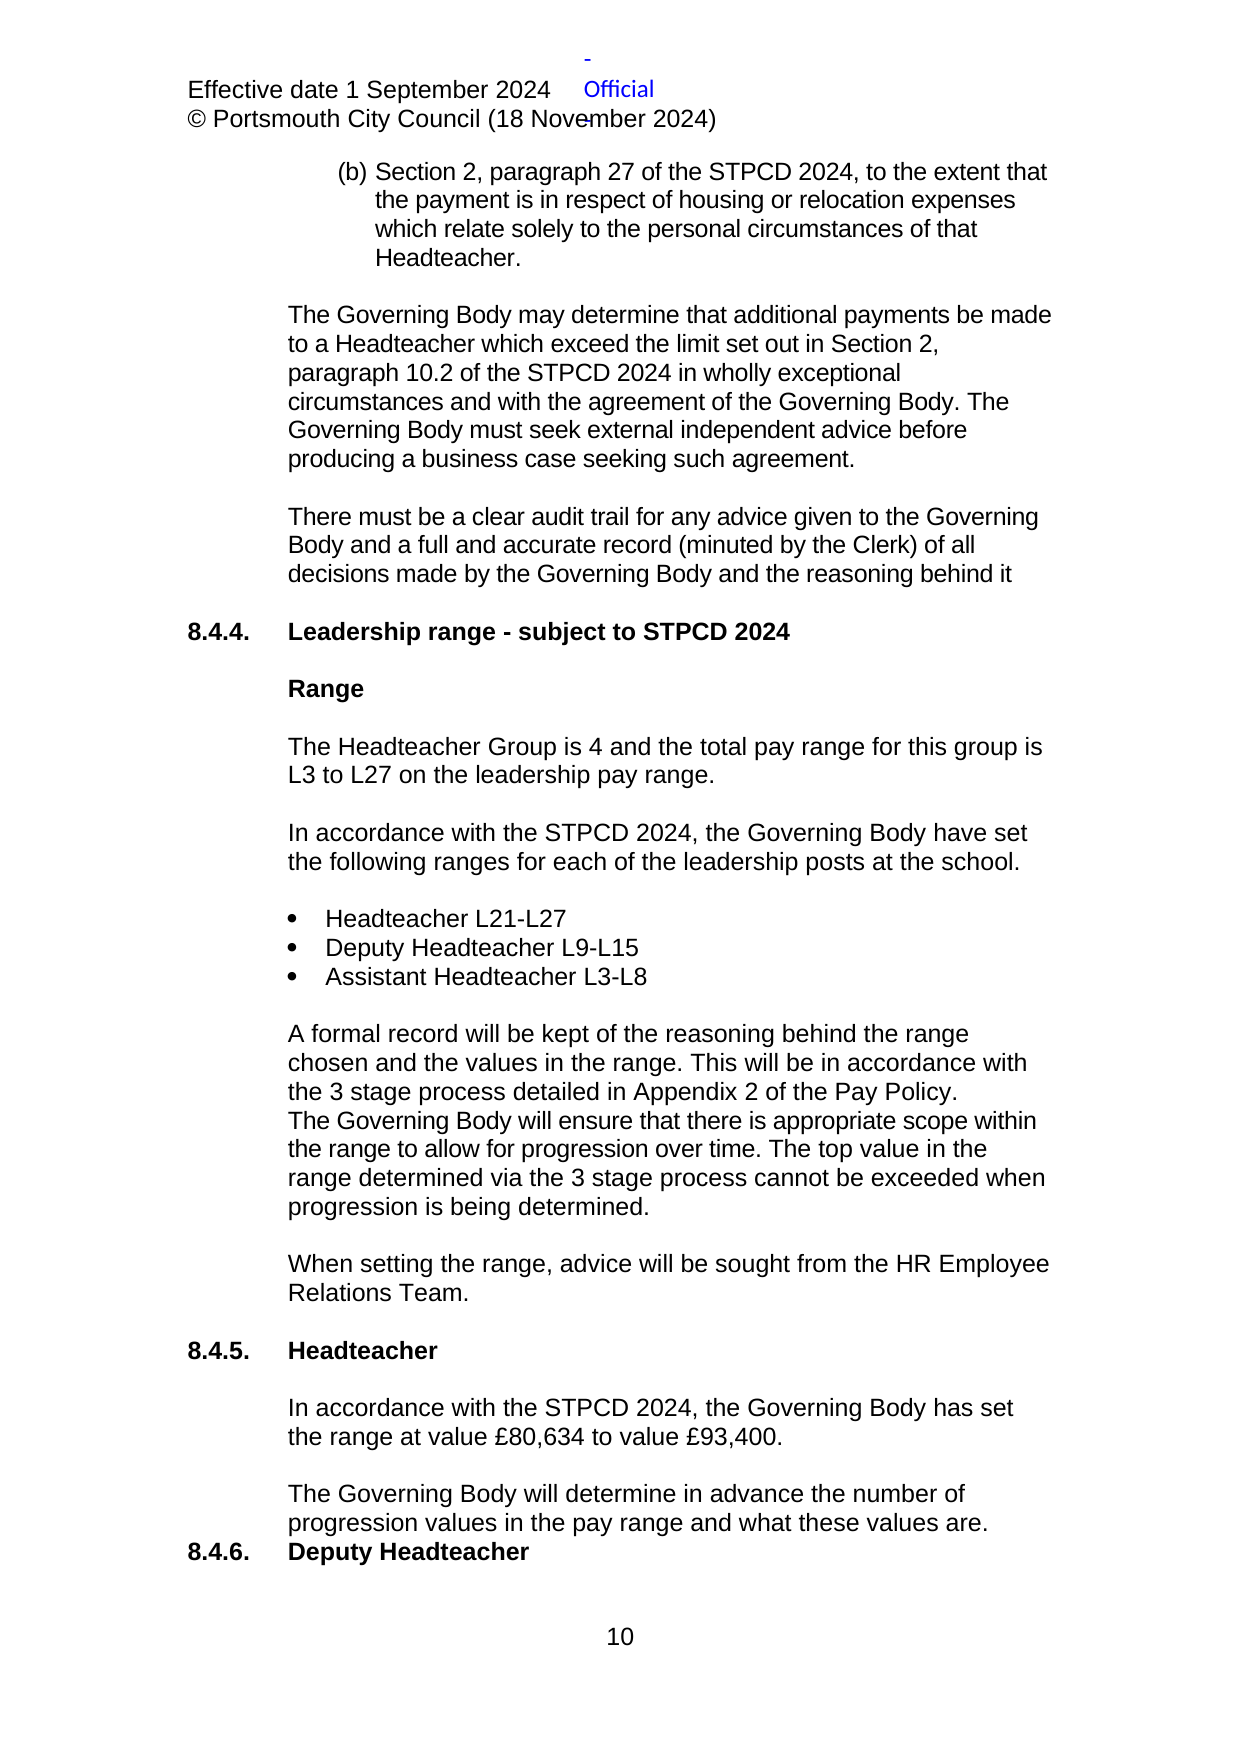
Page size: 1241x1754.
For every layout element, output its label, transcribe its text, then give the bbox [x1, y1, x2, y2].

list Assistant Headteacher L3-L8 [288, 962, 1053, 991]
list Section 2, paragraph 27 of the STPCD 2024, to the extent that the payment is in respect of housing or relocation expenses which relate solely to the personal circumstances of that Headteacher. [337, 157, 1053, 272]
list Deputy Headteacher [187, 1537, 1053, 1566]
list Leadership range - subject to STPCD 2024 [187, 617, 1053, 645]
text The Headteacher Group is 4 and the total pay range for this group is L3 to L27 on the leadership pay range. [288, 732, 1053, 789]
text In accordance with the STPCD 2024, the Governing Body have set the following ranges for each of the leadership posts at the school. [288, 818, 1053, 875]
text A formal record will be kept of the reasoning behind the range chosen and the values in the range. This will be in accordance with the 3 stage process detailed in Appendix 2 of the Pay Policy. [288, 1019, 1053, 1106]
text When setting the range, advice will be sought from the HR Employee Relations Team. [288, 1249, 1053, 1307]
text Range [288, 674, 1053, 703]
text In accordance with the STPCD 2024, the Governing Body has set the range at value £80,634 to value £93,400. [288, 1393, 1053, 1451]
list Deputy Headteacher L9-L15 [288, 933, 1053, 962]
text The Governing Body will ensure that there is appropriate scope within the range to allow for progression over time. The top value in the range determined via the 3 stage process cannot be exceeded when progression is being determined. [288, 1106, 1053, 1221]
list Headteacher [187, 1336, 1053, 1364]
text The Governing Body may determine that additional payments be made to a Headteacher which exceed the limit set out in Section 2, paragraph 10.2 of the STPCD 2024 in wholly exceptional circumstances and with the agreement of the Governing Body. The Governing Body must seek external independent advice before producing a business case seeking such agreement. [288, 300, 1053, 473]
list Headteacher L21-L27 [288, 904, 1053, 933]
text There must be a clear audit trail for any advice given to the Governing Body and a full and accurate record (minuted by the Clerk) of all decisions made by the Governing Body and the reasoning behind it [288, 502, 1053, 588]
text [288, 1479, 1053, 1537]
